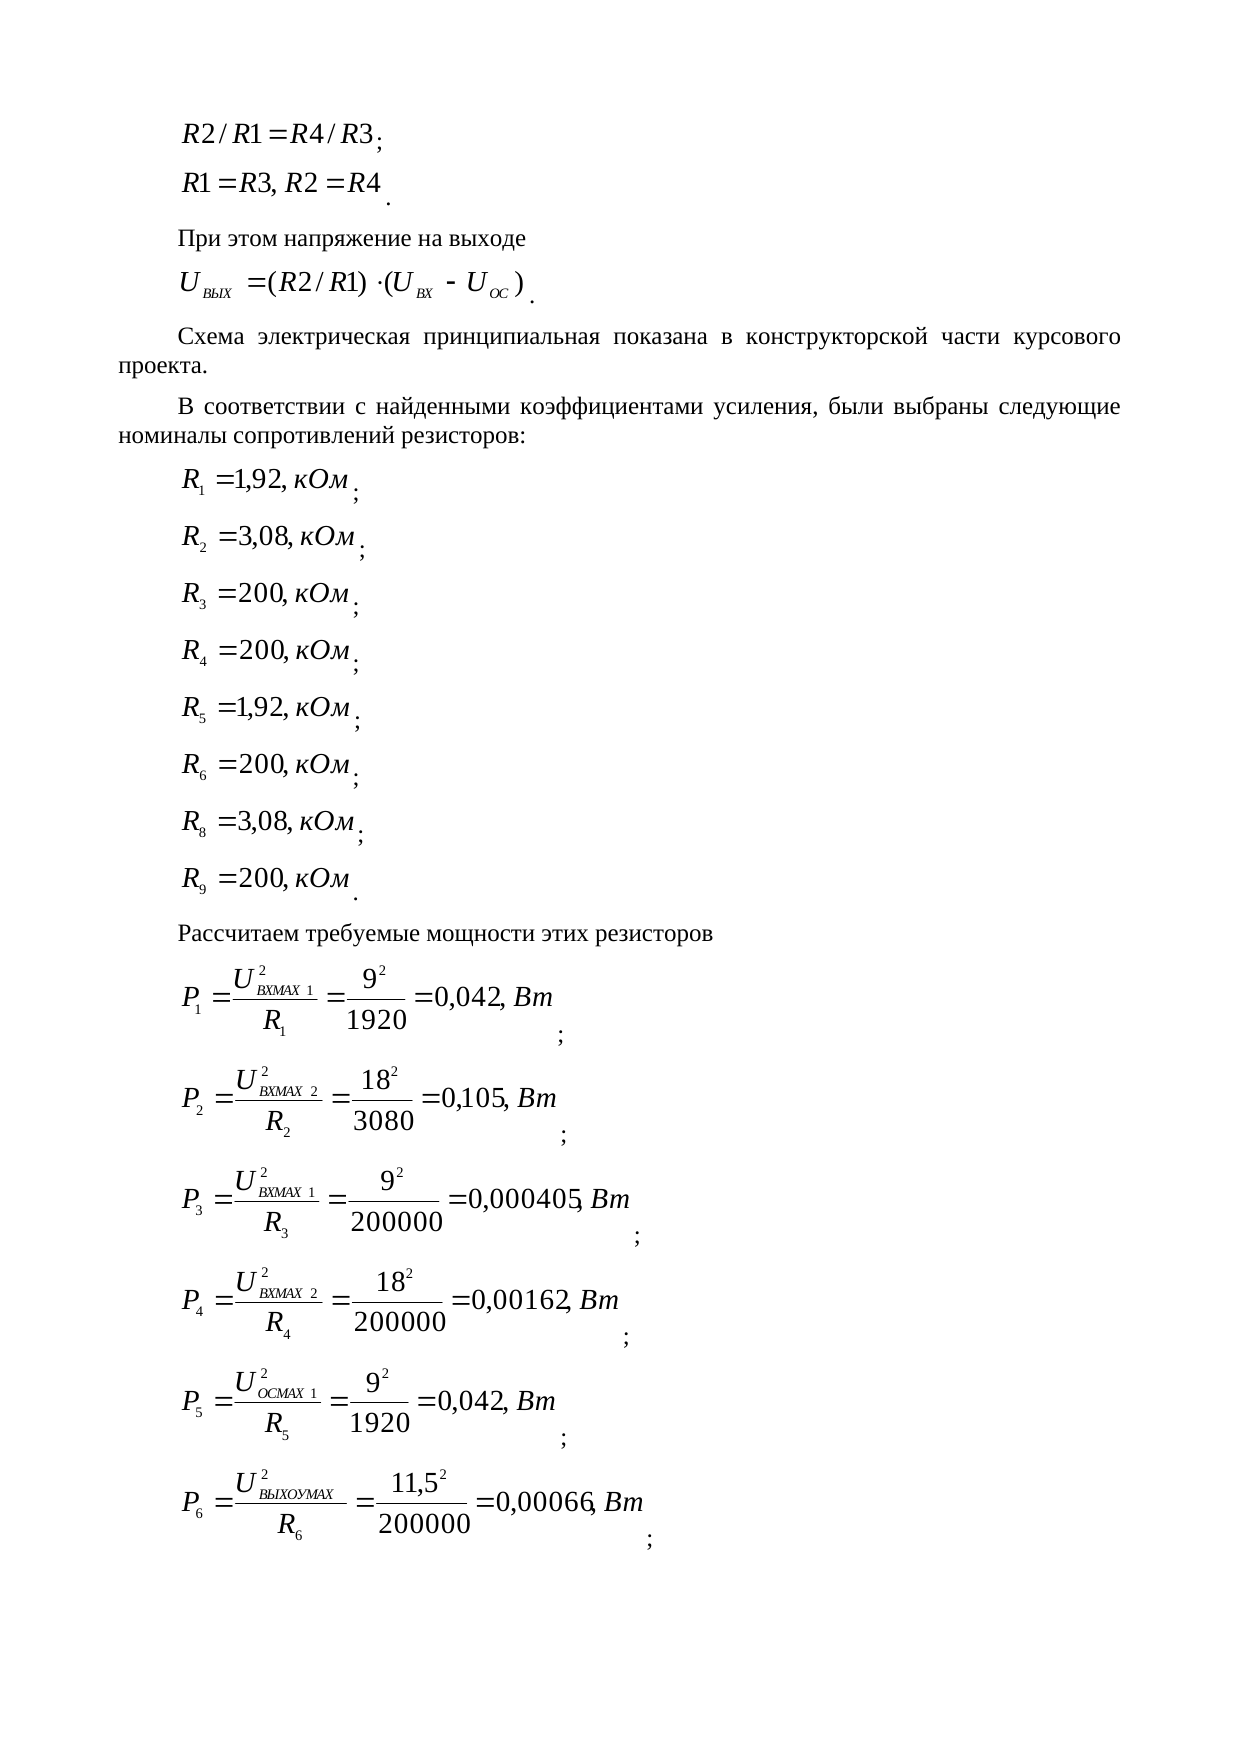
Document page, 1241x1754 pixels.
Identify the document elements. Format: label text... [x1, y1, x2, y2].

text ; [118, 747, 1122, 791]
text ; [118, 518, 1122, 563]
text ; [118, 118, 1122, 155]
text ; [118, 689, 1122, 734]
text В соответствии с найденными коэффициентами усиления, были выбраны следующие номиналы сопротивлений резисторов: [118, 391, 1122, 449]
text Рассчитаем требуемые мощности этих резисторов [118, 918, 1122, 947]
text ; [118, 1262, 1122, 1350]
text При этом напряжение на выходе [118, 223, 1122, 252]
text ; [118, 1362, 1122, 1451]
text ; [118, 1161, 1122, 1249]
text ; [118, 632, 1122, 677]
text ; [118, 575, 1122, 620]
text . [118, 861, 1122, 905]
text ; [118, 461, 1122, 506]
text ; [118, 804, 1122, 848]
text ; [118, 1463, 1122, 1552]
text Схема электрическая принципиальная показана в конструкторской части курсового проекта. [118, 321, 1122, 379]
text . [118, 264, 1122, 309]
text . [118, 167, 1122, 210]
text ; [118, 959, 1122, 1047]
text ; [118, 1060, 1122, 1148]
